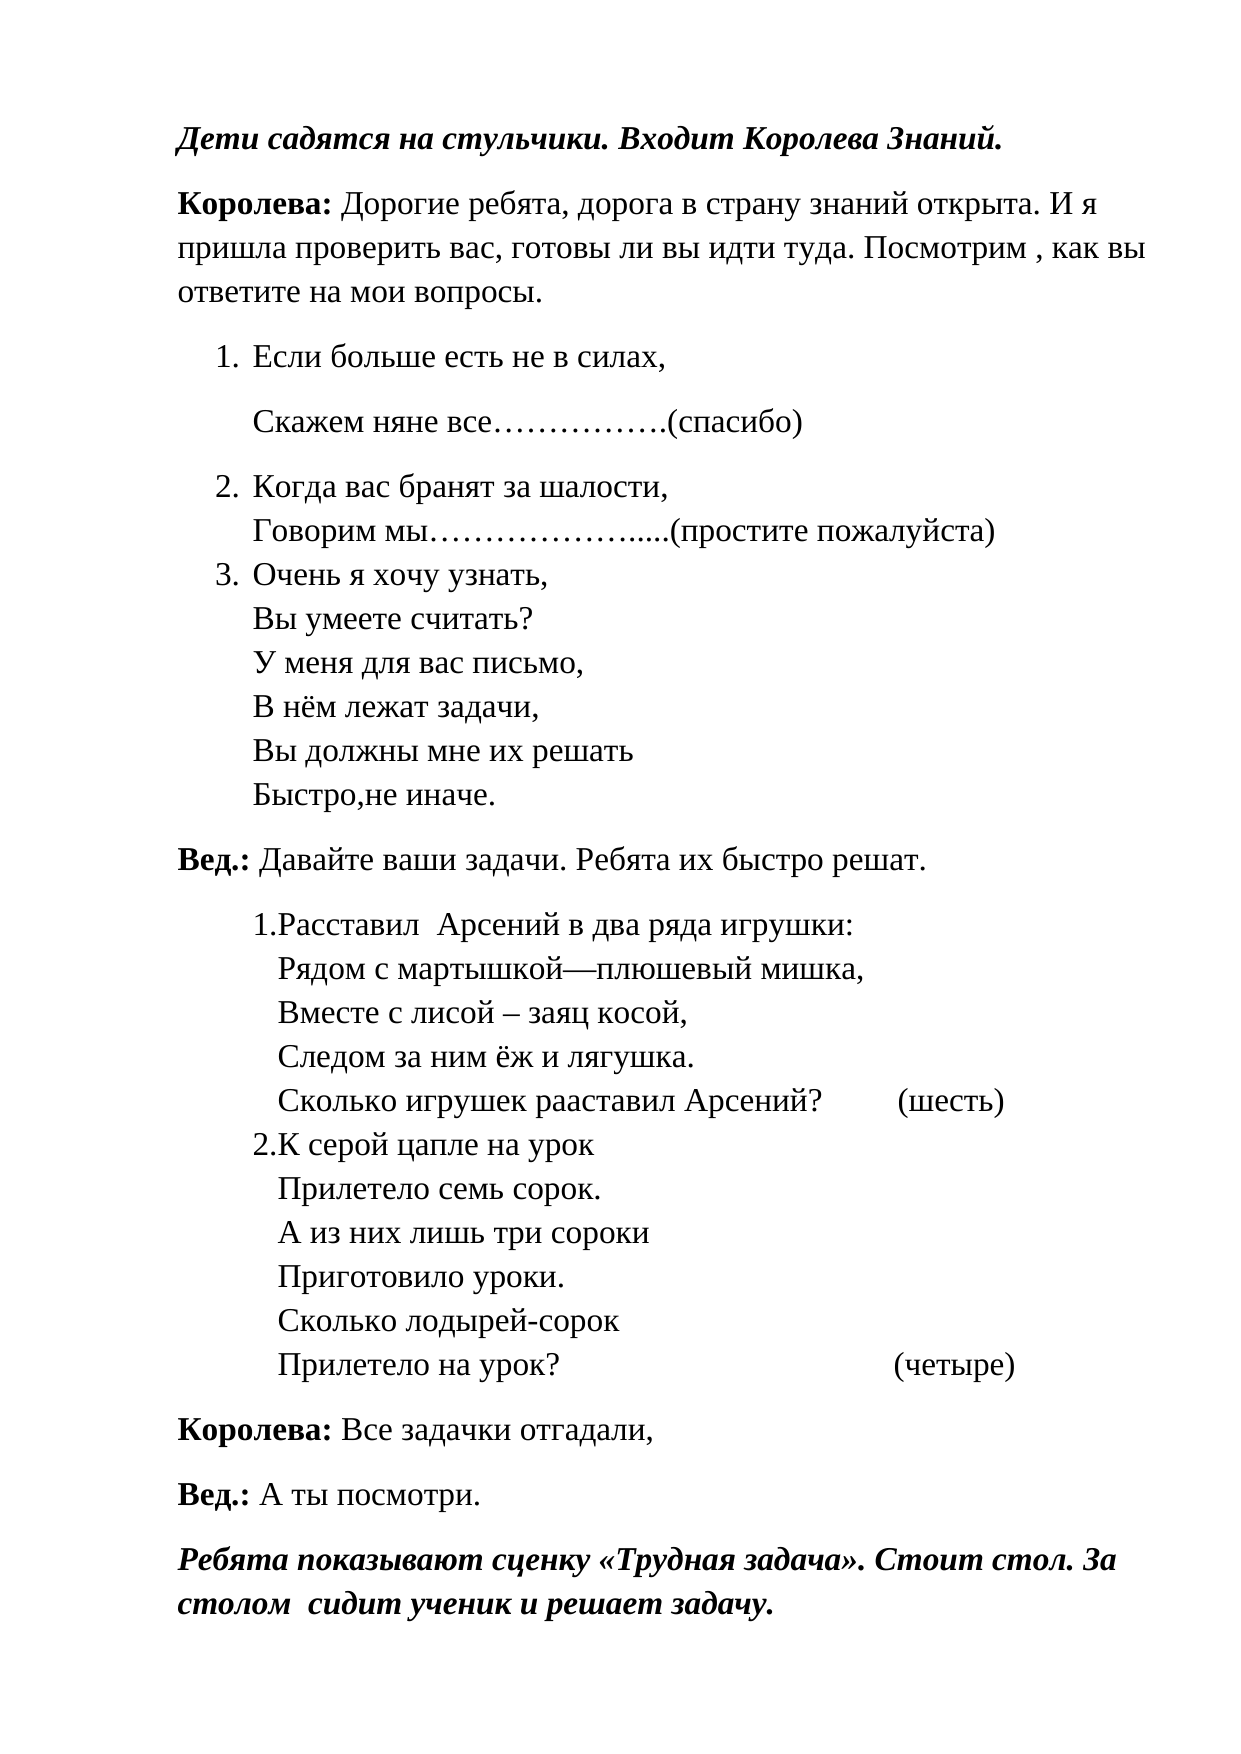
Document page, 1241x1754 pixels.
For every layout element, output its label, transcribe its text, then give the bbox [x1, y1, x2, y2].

list Рядом с мартышкой—плюшевый мишка, [252, 948, 1152, 986]
text Королева: Дорогие ребята, дорога в страну знаний открыта. И я пришла проверить вас, готовы ли вы идти туда. Посмотрим , как вы ответите на мои вопросы. [177, 183, 1152, 309]
text Скажем няне все…………….(спасибо) [252, 401, 1152, 439]
list 2.К серой цапле на урок [252, 1124, 1152, 1163]
list Вместе с лисой – заяц косой, [252, 992, 1152, 1031]
text Ребята показывают сценку «Трудная задача». Стоит стол. За столом сидит ученик и решает задачу. [177, 1539, 1152, 1622]
list Прилетело на урок? (четыре) [252, 1345, 1152, 1383]
list Прилетело семь сорок. [252, 1168, 1152, 1207]
list Вы должны мне их решать [252, 730, 1152, 768]
list Быстро,не иначе. [252, 774, 1152, 813]
list Говорим мы……………….....(простите пожалуйста) [252, 510, 1152, 548]
list Если больше есть не в силах, [215, 336, 1152, 374]
list А из них лишь три сороки [252, 1212, 1152, 1251]
text Вед.: Давайте ваши задачи. Ребята их быстро решат. [177, 839, 1152, 877]
list Сколько игрушек рааставил Арсений? (шесть) [252, 1080, 1152, 1119]
list Сколько лодырей-сорок [252, 1301, 1152, 1339]
list Приготовило уроки. [252, 1257, 1152, 1295]
text Королева: Все задачки отгадали, [177, 1409, 1152, 1448]
list Очень я хочу узнать, [215, 554, 1152, 592]
list Когда вас бранят за шалости, [215, 466, 1152, 504]
list 1.Расставил Арсений в два ряда игрушки: [252, 904, 1152, 942]
text Дети садятся на стульчики. Входит Королева Знаний. [177, 118, 1152, 156]
list Следом за ним ёж и лягушка. [252, 1036, 1152, 1074]
list Вы умеете считать? [252, 598, 1152, 636]
list У меня для вас письмо, [252, 642, 1152, 680]
list В нём лежат задачи, [252, 686, 1152, 724]
text Вед.: А ты посмотри. [177, 1474, 1152, 1513]
